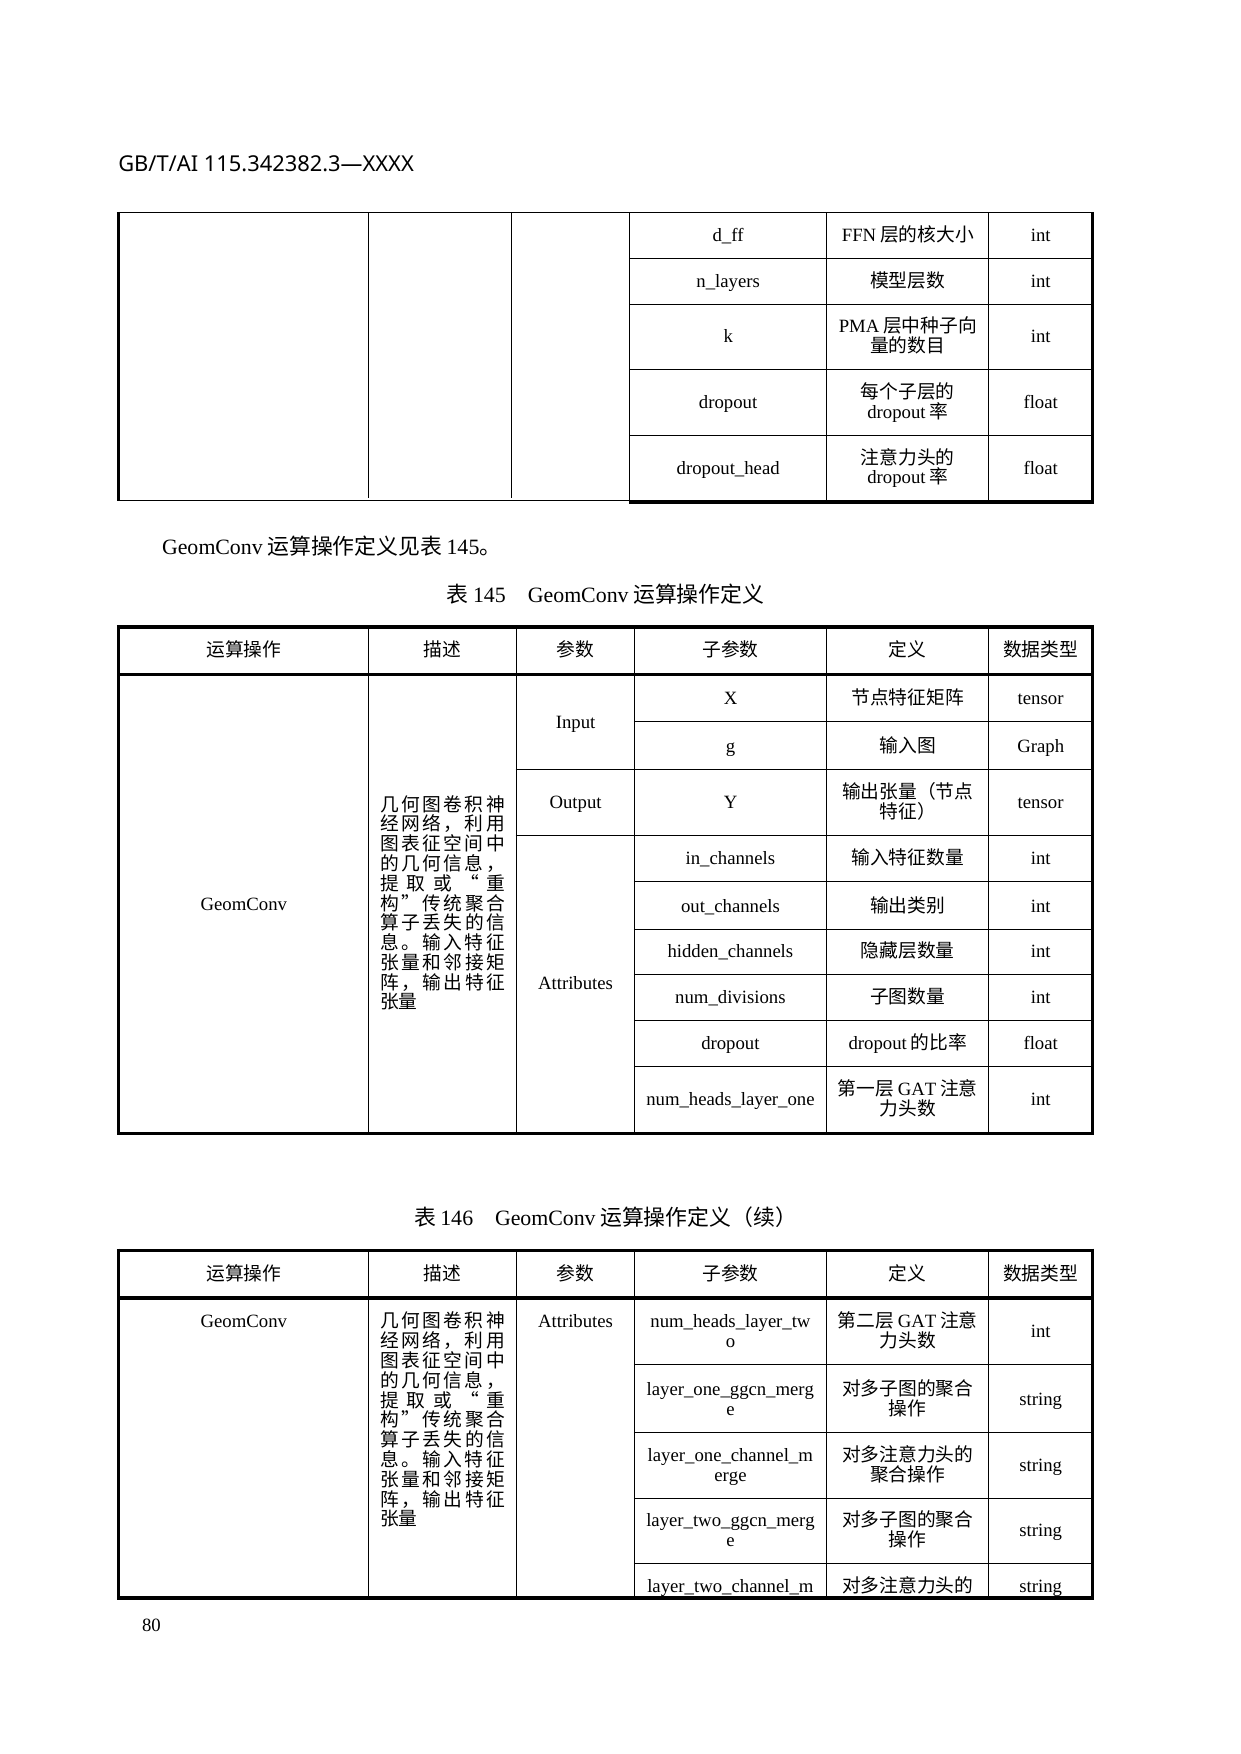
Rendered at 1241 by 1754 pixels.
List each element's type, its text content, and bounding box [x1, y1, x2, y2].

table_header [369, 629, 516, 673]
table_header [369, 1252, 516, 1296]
text GeomConv运算操作定义见表116。 [118, 529, 1092, 560]
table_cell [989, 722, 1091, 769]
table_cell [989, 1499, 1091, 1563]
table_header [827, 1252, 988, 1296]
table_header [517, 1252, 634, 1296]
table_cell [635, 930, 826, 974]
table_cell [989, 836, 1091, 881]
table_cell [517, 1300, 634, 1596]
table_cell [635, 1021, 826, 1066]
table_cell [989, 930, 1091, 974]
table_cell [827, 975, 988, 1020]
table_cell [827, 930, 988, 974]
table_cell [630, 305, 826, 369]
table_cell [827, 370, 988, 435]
text 表116 GeomConv运算操作定义（续） [118, 1200, 1092, 1232]
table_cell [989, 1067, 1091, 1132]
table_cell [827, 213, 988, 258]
text 表116 GeomConv运算操作定义 [118, 577, 1092, 609]
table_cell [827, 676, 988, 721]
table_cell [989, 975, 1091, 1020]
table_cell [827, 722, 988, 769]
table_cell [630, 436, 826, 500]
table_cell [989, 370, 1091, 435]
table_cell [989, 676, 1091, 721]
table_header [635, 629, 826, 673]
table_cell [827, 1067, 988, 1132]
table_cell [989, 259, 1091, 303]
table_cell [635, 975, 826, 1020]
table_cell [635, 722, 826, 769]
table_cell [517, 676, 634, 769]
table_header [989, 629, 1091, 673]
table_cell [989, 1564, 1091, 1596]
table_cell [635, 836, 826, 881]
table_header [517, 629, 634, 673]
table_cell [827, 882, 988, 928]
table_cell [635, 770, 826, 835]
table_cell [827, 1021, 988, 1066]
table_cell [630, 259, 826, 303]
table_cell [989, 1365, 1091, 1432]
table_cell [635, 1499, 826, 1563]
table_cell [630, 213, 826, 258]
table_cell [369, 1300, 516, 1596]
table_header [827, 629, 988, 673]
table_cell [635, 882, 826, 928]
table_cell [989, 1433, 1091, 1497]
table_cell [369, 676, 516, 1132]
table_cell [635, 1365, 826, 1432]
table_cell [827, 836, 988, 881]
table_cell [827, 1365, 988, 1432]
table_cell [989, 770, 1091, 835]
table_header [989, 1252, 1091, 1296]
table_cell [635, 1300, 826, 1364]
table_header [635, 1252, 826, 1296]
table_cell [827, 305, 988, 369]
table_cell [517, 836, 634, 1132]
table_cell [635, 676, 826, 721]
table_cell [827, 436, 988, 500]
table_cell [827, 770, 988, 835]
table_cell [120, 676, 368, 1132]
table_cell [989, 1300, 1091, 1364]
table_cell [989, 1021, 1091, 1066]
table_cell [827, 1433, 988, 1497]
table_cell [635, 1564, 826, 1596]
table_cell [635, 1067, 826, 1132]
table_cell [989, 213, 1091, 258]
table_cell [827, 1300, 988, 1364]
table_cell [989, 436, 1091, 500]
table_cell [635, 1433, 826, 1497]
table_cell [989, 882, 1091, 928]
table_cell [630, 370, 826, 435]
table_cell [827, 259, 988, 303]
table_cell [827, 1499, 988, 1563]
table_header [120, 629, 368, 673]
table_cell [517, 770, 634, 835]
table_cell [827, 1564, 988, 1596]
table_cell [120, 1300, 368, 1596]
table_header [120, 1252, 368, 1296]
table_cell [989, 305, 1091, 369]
